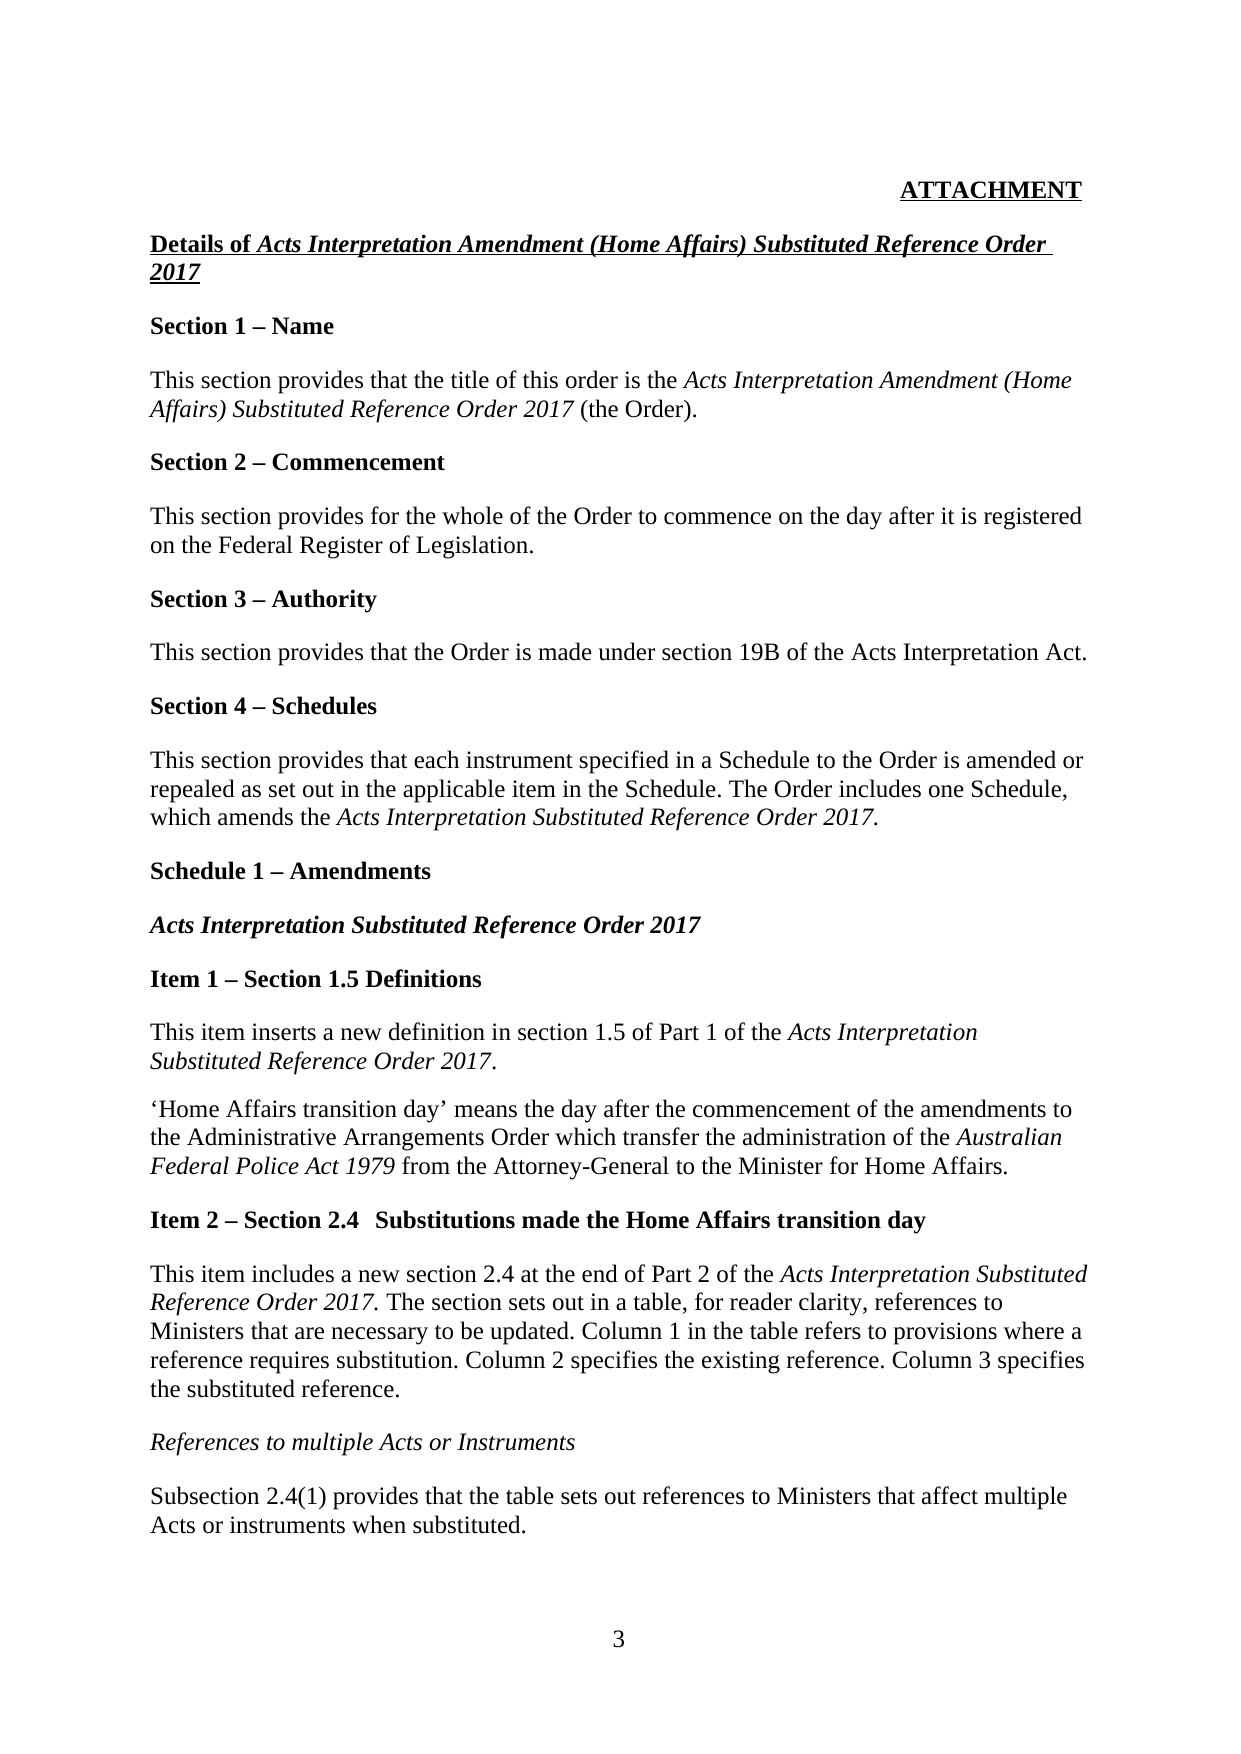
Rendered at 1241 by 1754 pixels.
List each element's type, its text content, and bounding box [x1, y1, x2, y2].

text Section 3 – Authority [150, 584, 1090, 612]
text This section provides that each instrument specified in a Schedule to the Order is amended or repealed as set out in the applicable item in the Schedule. The Order includes one Schedule, which amends the Acts Interpretation Substituted Reference Order 2017. [150, 745, 1090, 831]
text Section 4 – Schedules [150, 691, 1090, 720]
text Details of Acts Interpretation Amendment (Home Affairs) Substituted Reference Order 2017 [150, 229, 1090, 286]
text Section 2 – Commencement [150, 447, 1090, 476]
text This section provides that the title of this order is the Acts Interpretation Amendment (Home Affairs) Substituted Reference Order 2017 (the Order). [150, 365, 1090, 422]
text Subsection 2.4(1) provides that the table sets out references to Ministers that affect multiple Acts or instruments when substituted. [150, 1481, 1090, 1539]
subtitle ATTACHMENT [900, 175, 1090, 204]
text Schedule 1 – Amendments [150, 856, 1090, 885]
text Section 1 – Name [150, 311, 1090, 340]
text This section provides that the Order is made under section 19B of the Acts Interpretation Act. [150, 637, 1090, 666]
text This section provides for the whole of the Order to commence on the day after it is registered on the Federal Register of Legislation. [150, 501, 1090, 559]
text References to multiple Acts or Instruments [150, 1427, 1090, 1456]
text This item includes a new section 2.4 at the end of Part 2 of the Acts Interpretation Substituted Reference Order 2017. The section sets out in a table, for reader clarity, references to Ministers that are necessary to be updated. Column 1 in the table refers to provisions where a reference requires substitution. Column 2 specifies the existing reference. Column 3 specifies the substituted reference. [150, 1259, 1090, 1402]
text This item inserts a new definition in section 1.5 of Part 1 of the Acts Interpretation Substituted Reference Order 2017. [150, 1017, 1090, 1075]
text Item 1 – Section 1.5 Definitions [150, 964, 1090, 992]
text Item 2 – Section 2.4 Substitutions made the Home Affairs transition day [150, 1205, 1090, 1234]
text Acts Interpretation Substituted Reference Order 2017 [150, 910, 1090, 939]
text ‘Home Affairs transition day’ means the day after the commencement of the amendments to the Administrative Arrangements Order which transfer the administration of the Australian Federal Police Act 1979 from the Attorney-General to the Minister for Home Affairs. [150, 1094, 1090, 1180]
